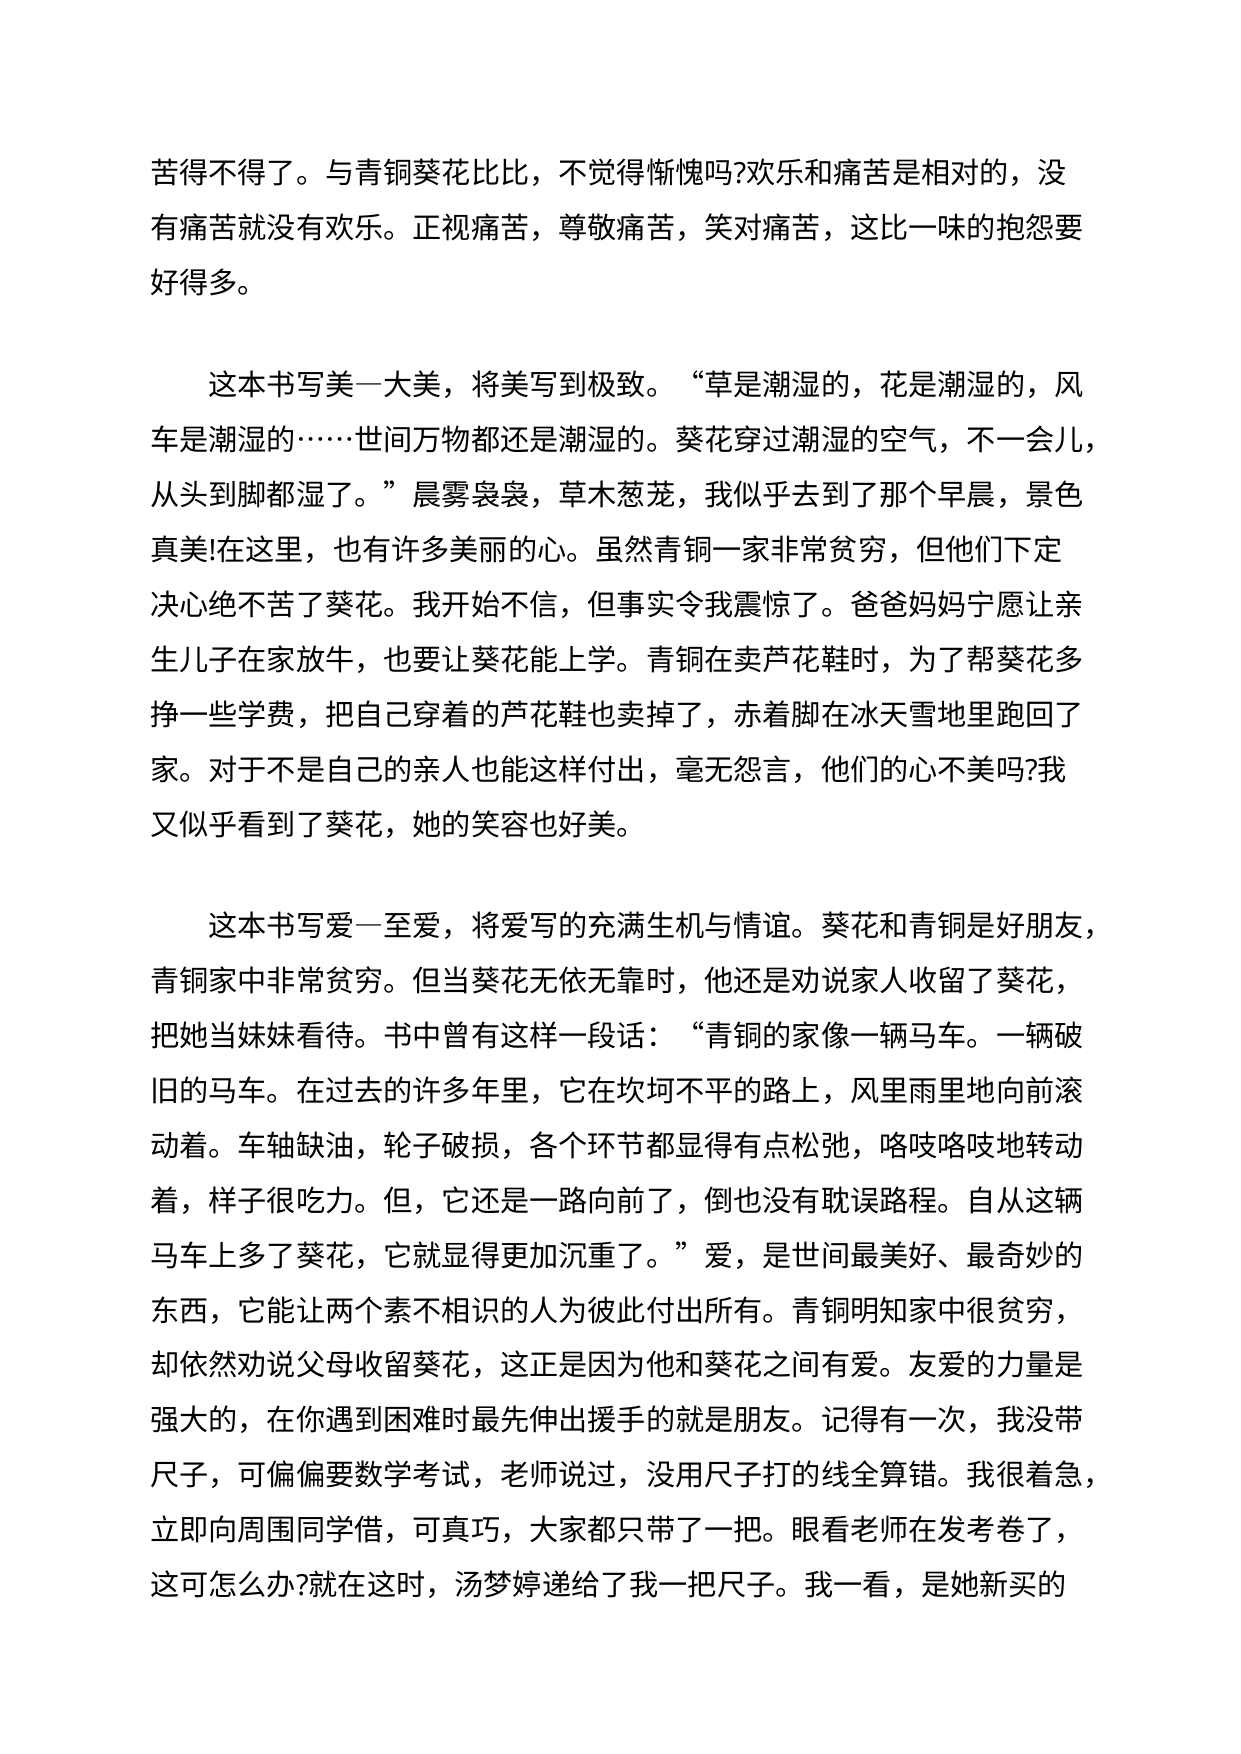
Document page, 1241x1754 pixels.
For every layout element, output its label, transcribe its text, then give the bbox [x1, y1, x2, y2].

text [150, 150, 1090, 302]
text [150, 903, 1090, 1604]
text 这本书写美—大美，将美写到极致。“草是潮湿的，花是潮湿的，风车是潮湿的……世间万物都还是潮湿的。葵花穿过潮湿的空气，不一会儿，从头到脚都湿了。”晨雾袅袅，草木葱茏，我似乎去到了那个早晨，景色真美!在这里，也有许多美丽的心。虽然青铜一家非常贫穷，但他们下定决心绝不苦了葵花。我开始不信，但事实令我震惊了。爸爸妈妈宁愿让亲生儿子在家放牛，也要让葵花能上学。青铜在卖芦花鞋时，为了帮葵花多挣一些学费，把自己穿着的芦花鞋也卖掉了，赤着脚在冰天雪地里跑回了家。对于不是自己的亲人也能这样付出，毫无怨言，他们的心不美吗?我又似乎看到了葵花，她的笑容也好美。 [150, 362, 1090, 843]
